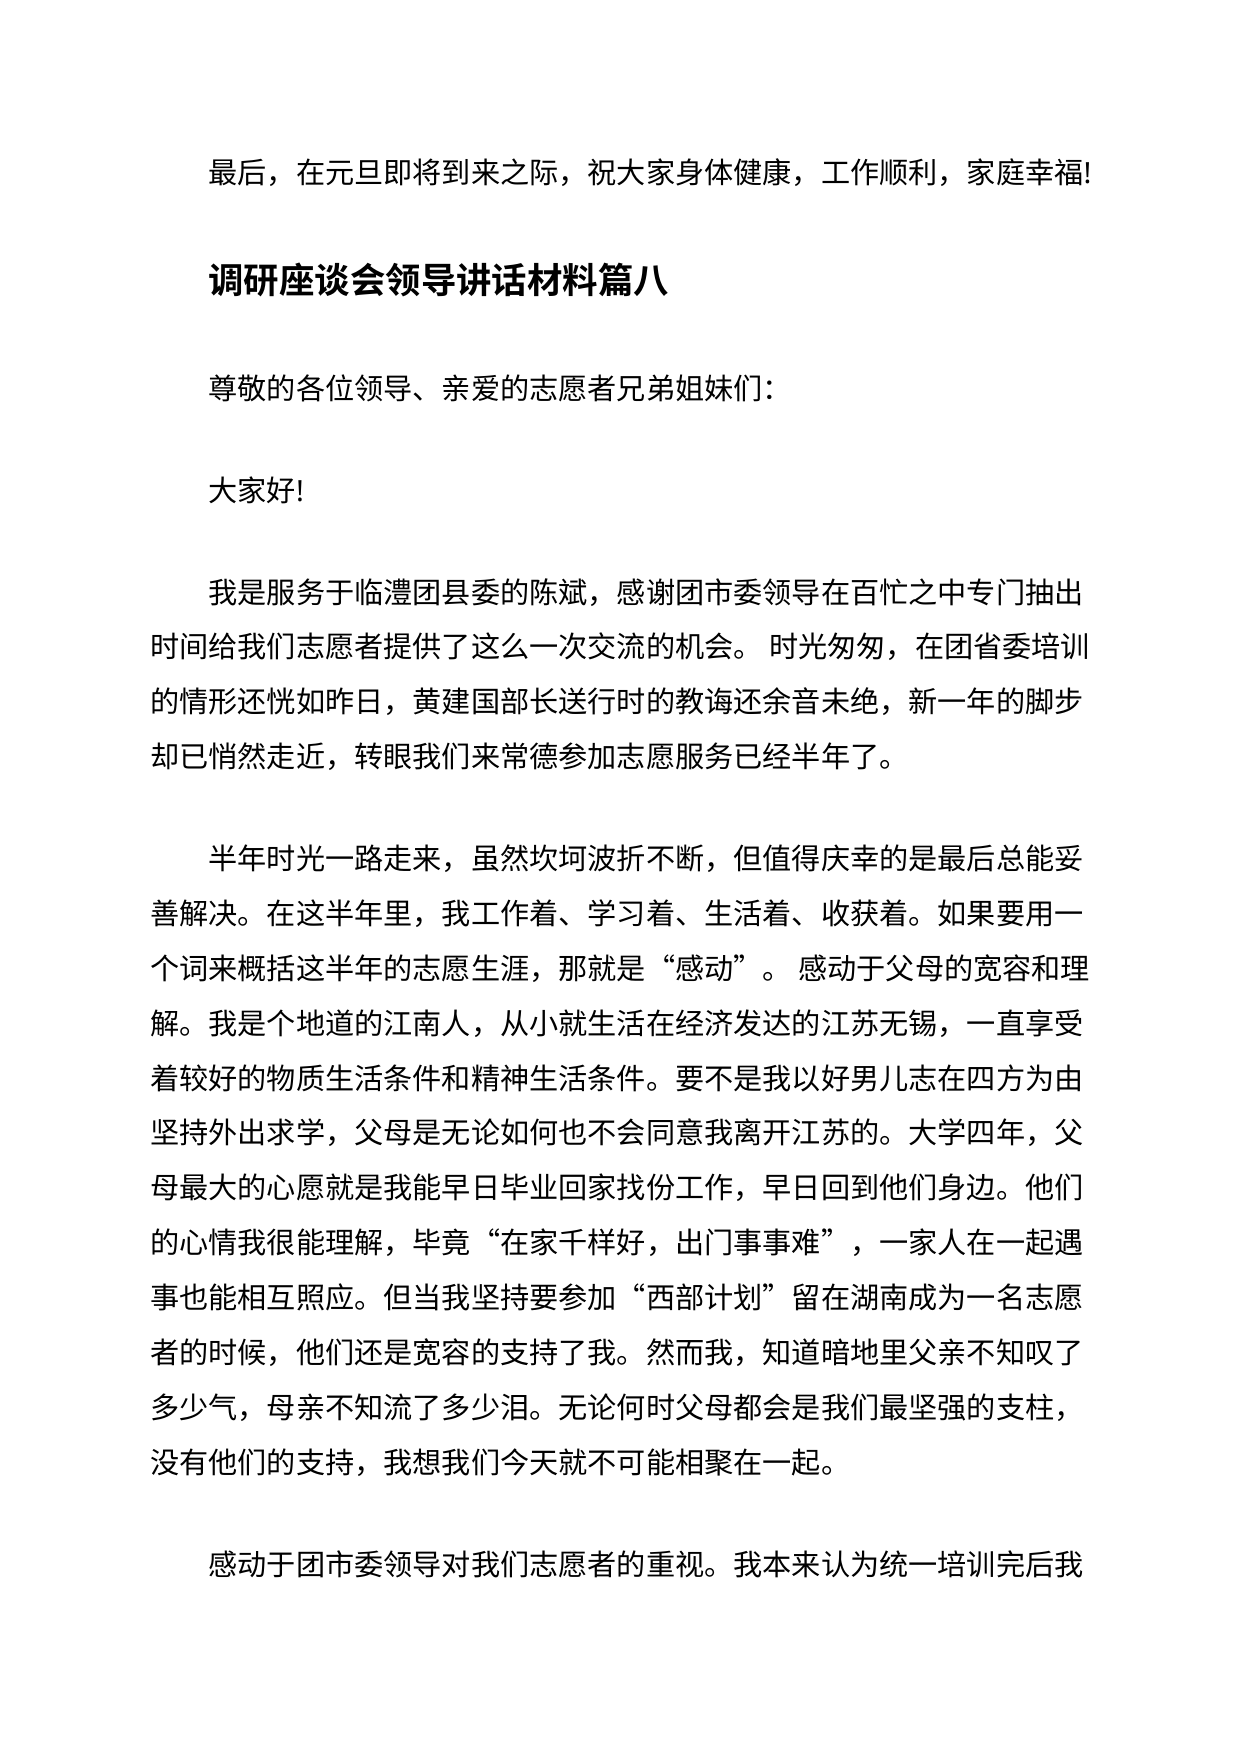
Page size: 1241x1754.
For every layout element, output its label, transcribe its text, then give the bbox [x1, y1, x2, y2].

text 尊敬的各位领导、亲爱的志愿者兄弟姐妹们： [150, 365, 1090, 408]
text 最后，在元旦即将到来之际，祝大家身体健康，工作顺利，家庭幸福! [150, 150, 1090, 192]
text 我是服务于临澧团县委的陈斌，感谢团市委领导在百忙之中专门抽出时间给我们志愿者提供了这么一次交流的机会。 时光匆匆，在团省委培训的情形还恍如昨日，黄建国部长送行时的教诲还余音未绝，新一年的脚步却已悄然走近，转眼我们来常德参加志愿服务已经半年了。 [150, 569, 1090, 776]
text 半年时光一路走来，虽然坎坷波折不断，但值得庆幸的是最后总能妥善解决。在这半年里，我工作着、学习着、生活着、收获着。如果要用一个词来概括这半年的志愿生涯，那就是“感动”。 感动于父母的宽容和理解。我是个地道的江南人，从小就生活在经济发达的江苏无锡，一直享受着较好的物质生活条件和精神生活条件。要不是我以好男儿志在四方为由坚持外出求学，父母是无论如何也不会同意我离开江苏的。大学四年，父母最大的心愿就是我能早日毕业回家找份工作，早日回到他们身边。他们的心情我很能理解，毕竟“在家千样好，出门事事难”，一家人在一起遇事也能相互照应。但当我坚持要参加“西部计划”留在湖南成为一名志愿者的时候，他们还是宽容的支持了我。然而我，知道暗地里父亲不知叹了多少气，母亲不知流了多少泪。无论何时父母都会是我们最坚强的支柱，没有他们的支持，我想我们今天就不可能相聚在一起。 [150, 836, 1090, 1482]
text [150, 1541, 1090, 1583]
text 调研座谈会领导讲话材料篇八 [150, 252, 1090, 303]
text 大家好! [150, 467, 1090, 509]
